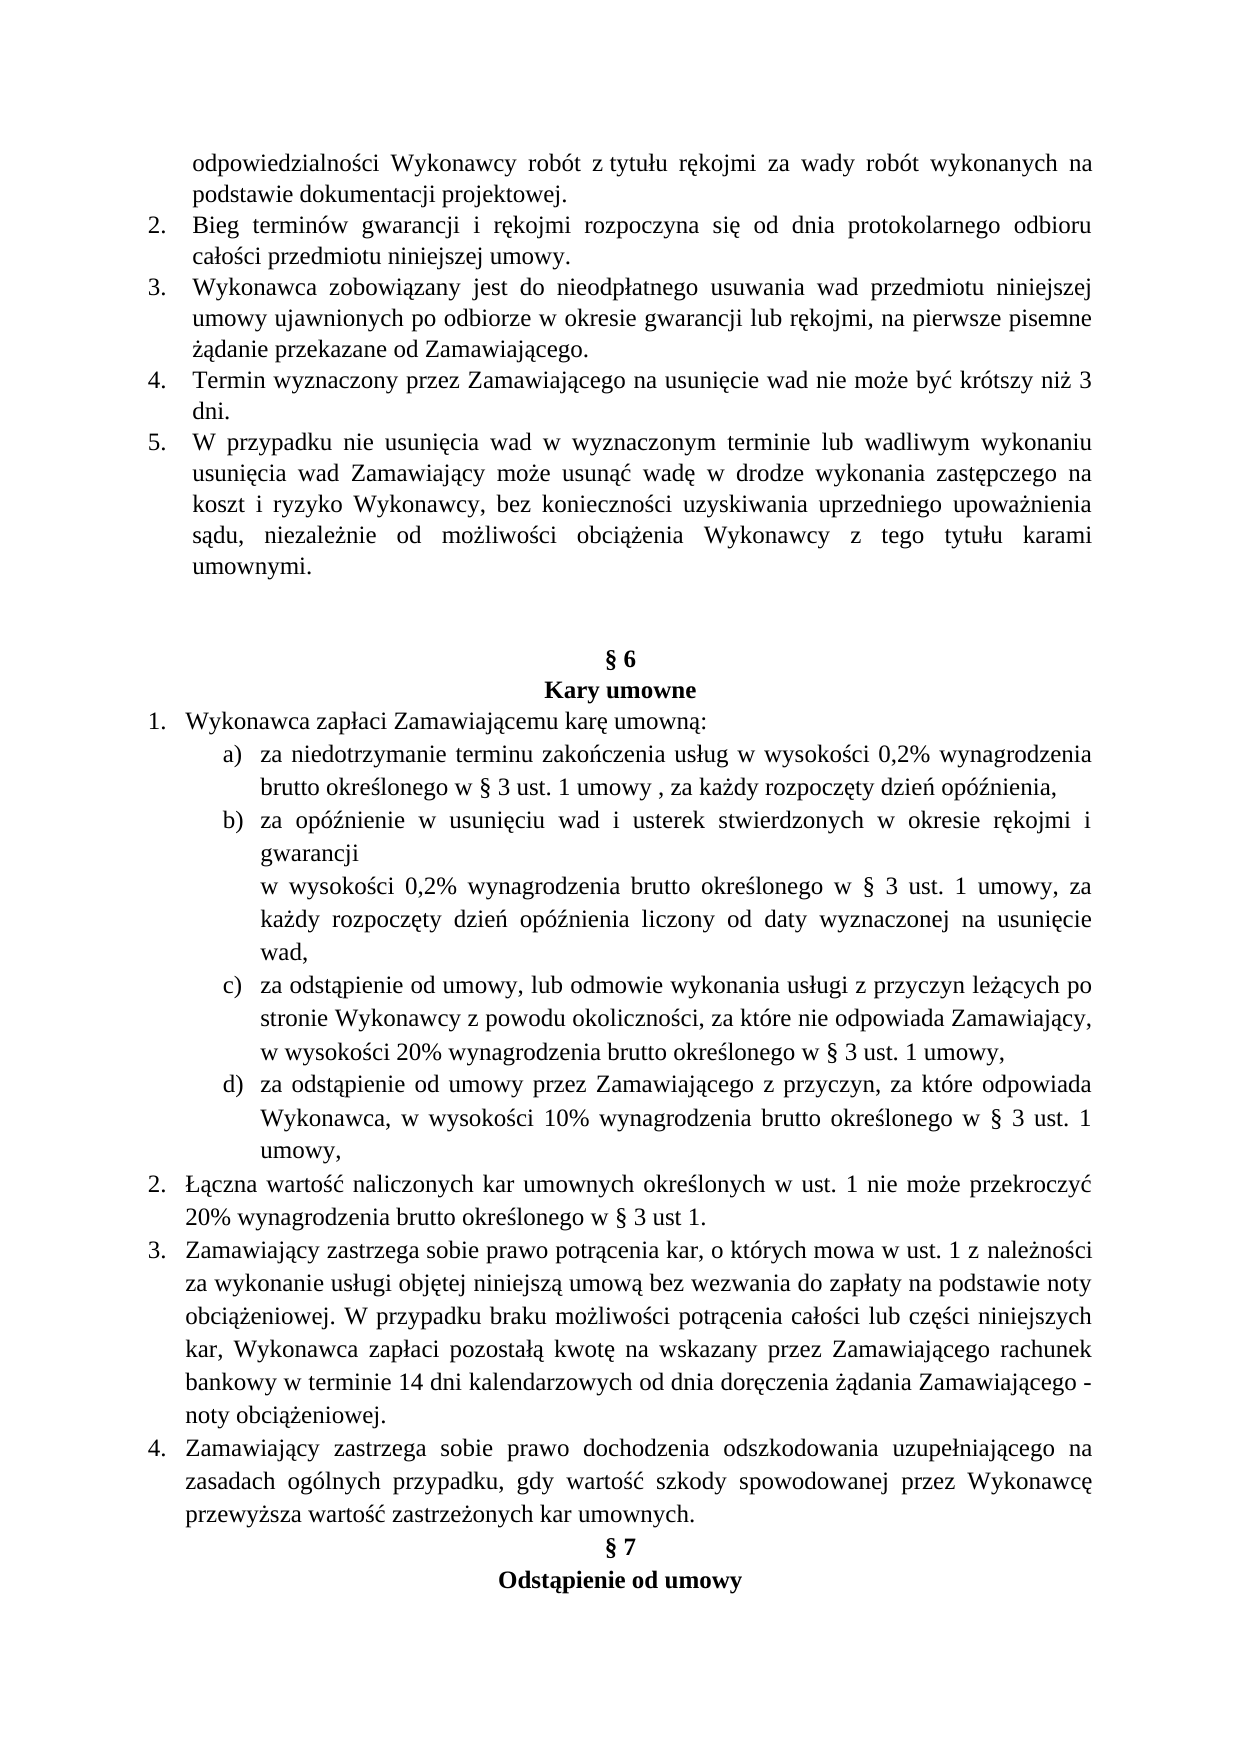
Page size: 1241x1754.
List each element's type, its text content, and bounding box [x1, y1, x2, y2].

text § 6 [148, 644, 1093, 673]
list Wykonawca zobowiązany jest do nieodpłatnego usuwania wad przedmiotu niniejszej umowy ujawnionych po odbiorze w okresie gwarancji lub rękojmi, na pierwsze pisemne żądanie przekazane od Zamawiającego. [148, 272, 1093, 363]
text Odstąpienie od umowy [148, 1565, 1093, 1594]
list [148, 148, 1093, 207]
list za niedotrzymanie terminu zakończenia usług w wysokości 0,2% wynagrodzenia brutto określonego w § 3 ust. 1 umowy , za każdy rozpoczęty dzień opóźnienia, [223, 739, 1093, 801]
list za odstąpienie od umowy przez Zamawiającego z przyczyn, za które odpowiada Wykonawca, w wysokości 10% wynagrodzenia brutto określonego w § 3 ust. 1 umowy, [223, 1069, 1093, 1164]
text § 7 [148, 1532, 1093, 1561]
list Zamawiający zastrzega sobie prawo potrącenia kar, o których mowa w ust. 1 z należności za wykonanie usługi objętej niniejszą umową bez wezwania do zapłaty na podstawie noty obciążeniowej. W przypadku braku możliwości potrącenia całości lub części niniejszych kar, Wykonawca zapłaci pozostałą kwotę na wskazany przez Zamawiającego rachunek bankowy w terminie 14 dni kalendarzowych od dnia doręczenia żądania Zamawiającego - noty obciążeniowej. [148, 1235, 1093, 1428]
list Termin wyznaczony przez Zamawiającego na usunięcie wad nie może być krótszy niż 3 dni. [148, 365, 1093, 425]
list W przypadku nie usunięcia wad w wyznaczonym terminie lub wadliwym wykonaniu usunięcia wad Zamawiający może usunąć wadę w drodze wykonania zastępczego na koszt i ryzyko Wykonawcy, bez konieczności uzyskiwania uprzedniego upoważnienia sądu, niezależnie od możliwości obciążenia Wykonawcy z tego tytułu karami umownymi. [148, 427, 1093, 580]
list za odstąpienie od umowy, lub odmowie wykonania usługi z przyczyn leżących po stronie Wykonawcy z powodu okoliczności, za które nie odpowiada Zamawiający, w wysokości 20% wynagrodzenia brutto określonego w § 3 ust. 1 umowy, [223, 971, 1093, 1065]
list Zamawiający zastrzega sobie prawo dochodzenia odszkodowania uzupełniającego na zasadach ogólnych przypadku, gdy wartość szkody spowodowanej przez Wykonawcę przewyższa wartość zastrzeżonych kar umownych. [148, 1433, 1093, 1528]
list Łączna wartość naliczonych kar umownych określonych w ust. 1 nie może przekroczyć 20% wynagrodzenia brutto określonego w § 3 ust 1. [148, 1169, 1093, 1230]
list za opóźnienie w usunięciu wad i usterek stwierdzonych w okresie rękojmi i gwarancji w wysokości 0,2% wynagrodzenia brutto określonego w § 3 ust. 1 umowy, za każdy rozpoczęty dzień opóźnienia liczony od daty wyznaczonej na usunięcie wad, [223, 805, 1093, 966]
list Wykonawca zapłaci Zamawiającemu karę umowną: [148, 706, 1093, 735]
list Bieg terminów gwarancji i rękojmi rozpoczyna się od dnia protokolarnego odbioru całości przedmiotu niniejszej umowy. [148, 210, 1093, 269]
text Kary umowne [148, 675, 1093, 704]
